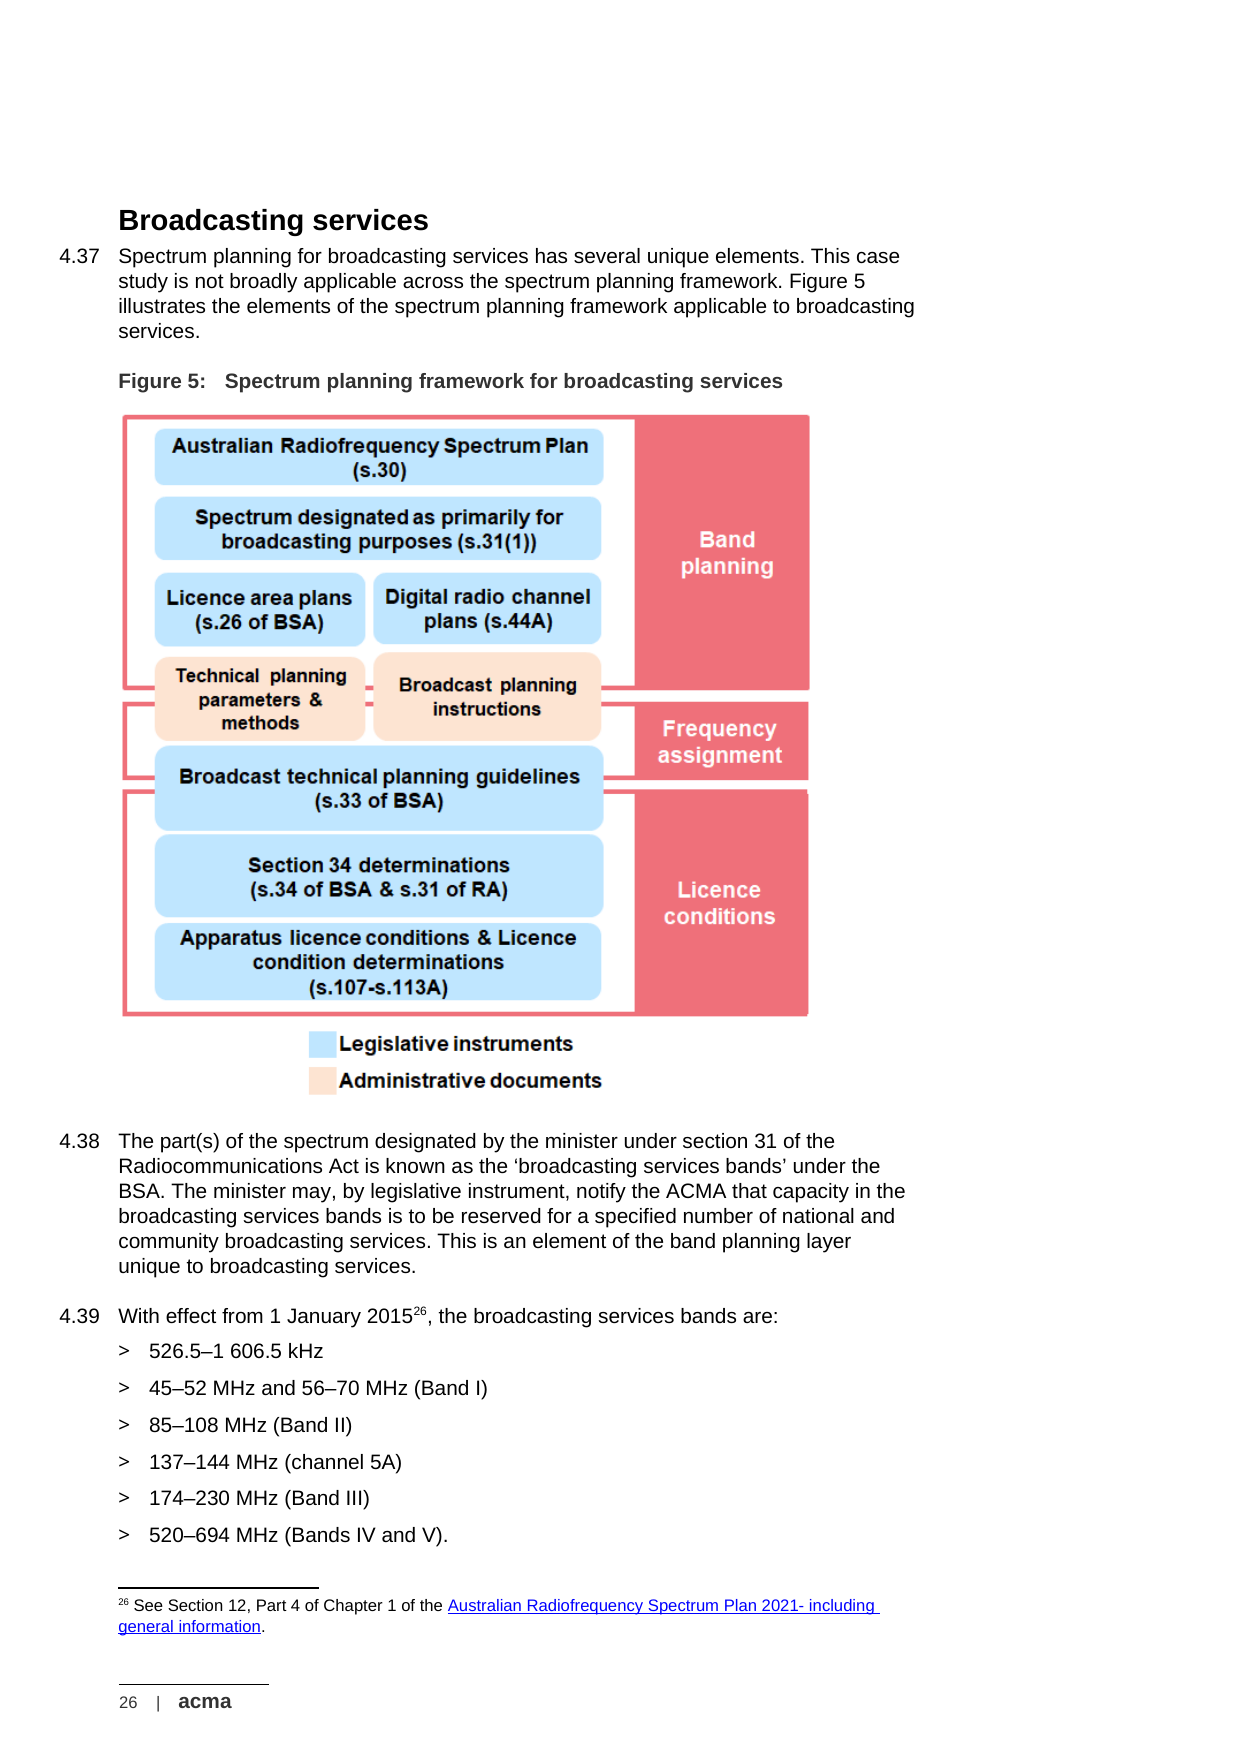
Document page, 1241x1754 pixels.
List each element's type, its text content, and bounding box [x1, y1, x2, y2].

text 526.5–1 606.5 kHz [118, 1336, 917, 1365]
text The part(s) of the spectrum designated by the minister under section 31 of the Radiocommunications Act is known as the ‘broadcasting services bands’ under the BSA. The minister may, by legislative instrument, notify the ACMA that capacity in the broadcasting services bands is to be reserved for a specified number of national and community broadcasting services. This is an element of the band planning layer unique to broadcasting services. [59, 1128, 917, 1278]
text Spectrum planning for broadcasting services has several unique elements. This case study is not broadly applicable across the spectrum planning framework. Figure 5 illustrates the elements of the spectrum planning framework applicable to broadcasting services. [59, 242, 917, 342]
subtitle Spectrum planning framework for broadcasting services [118, 367, 917, 392]
picture [118, 409, 819, 1104]
text 174–230 MHz (Band III) [118, 1483, 917, 1512]
text 520–694 MHz (Bands IV and V). [118, 1520, 917, 1549]
text 137–144 MHz (channel 5A) [118, 1447, 917, 1475]
text 85–108 MHz (Band II) [118, 1410, 917, 1438]
subtitle Broadcasting services [118, 203, 917, 236]
text 45–52 MHz and 56–70 MHz (Band I) [118, 1373, 917, 1402]
text With effect from 1 January 2015, the broadcasting services bands are: [59, 1303, 917, 1328]
